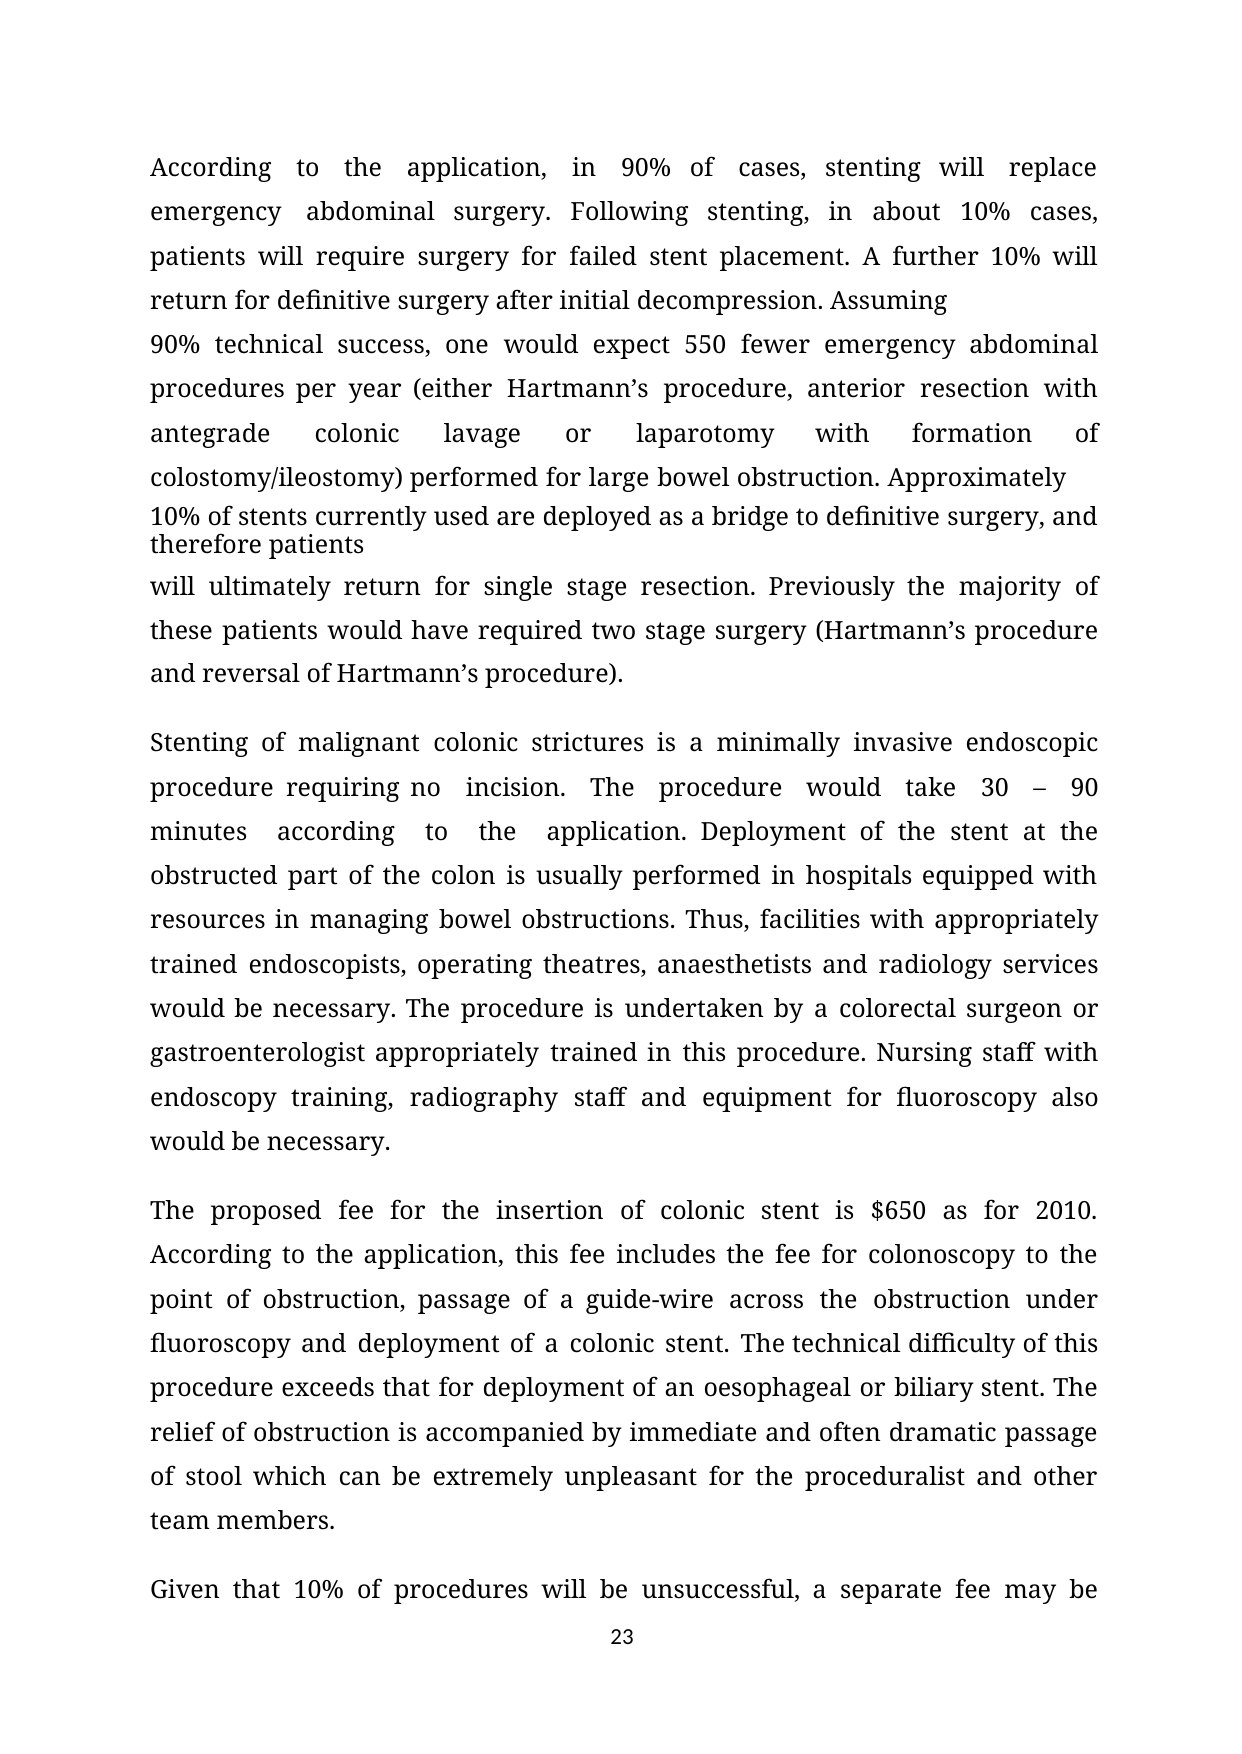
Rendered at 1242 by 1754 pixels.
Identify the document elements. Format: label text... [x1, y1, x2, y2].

text 10% of stents currently used are deployed as a bridge to definitive surgery, and therefore patients [150, 504, 1098, 560]
text According to the application, in 90% of cases, stenting will replace emergency abdominal surgery. Following stenting, in about 10% cases, patients will require surgery for failed stent placement. A further 10% will return for definitive surgery after initial decompression. Assuming [150, 150, 1098, 317]
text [150, 1572, 1098, 1606]
text will ultimately return for single stage resection. Previously the majority of these patients would have required two stage surgery (Hartmann’s procedure and reversal of Hartmann’s procedure). [150, 568, 1098, 690]
text Stenting of malignant colonic strictures is a minimally invasive endoscopic procedure requiring no incision. The procedure would take 30 – 90 minutes according to the application. Deployment of the stent at the obstructed part of the colon is usually performed in hospitals equipped with resources in managing bowel obstructions. Thus, facilities with appropriately trained endoscopists, operating theatres, anaesthetists and radiology services would be necessary. The procedure is undertaken by a colorectal surgeon or gastroenterologist appropriately trained in this procedure. Nursing staff with endoscopy training, radiography staff and equipment for fluoroscopy also would be necessary. [150, 725, 1098, 1158]
text The proposed fee for the insertion of colonic stent is $650 as for 2010. According to the application, this fee includes the fee for colonoscopy to the point of obstruction, passage of a guide-wire across the obstruction under fluoroscopy and deployment of a colonic stent. The technical difficulty of this procedure exceeds that for deployment of an oesophageal or biliary stent. The relief of obstruction is accompanied by immediate and often dramatic passage of stool which can be extremely unpleasant for the proceduralist and other team members. [150, 1193, 1098, 1537]
text 90% technical success, one would expect 550 fewer emergency abdominal procedures per year (either Hartmann’s procedure, anterior resection with antegrade colonic lavage or laparotomy with formation of colostomy/ileostomy) performed for large bowel obstruction. Approximately [150, 327, 1098, 494]
